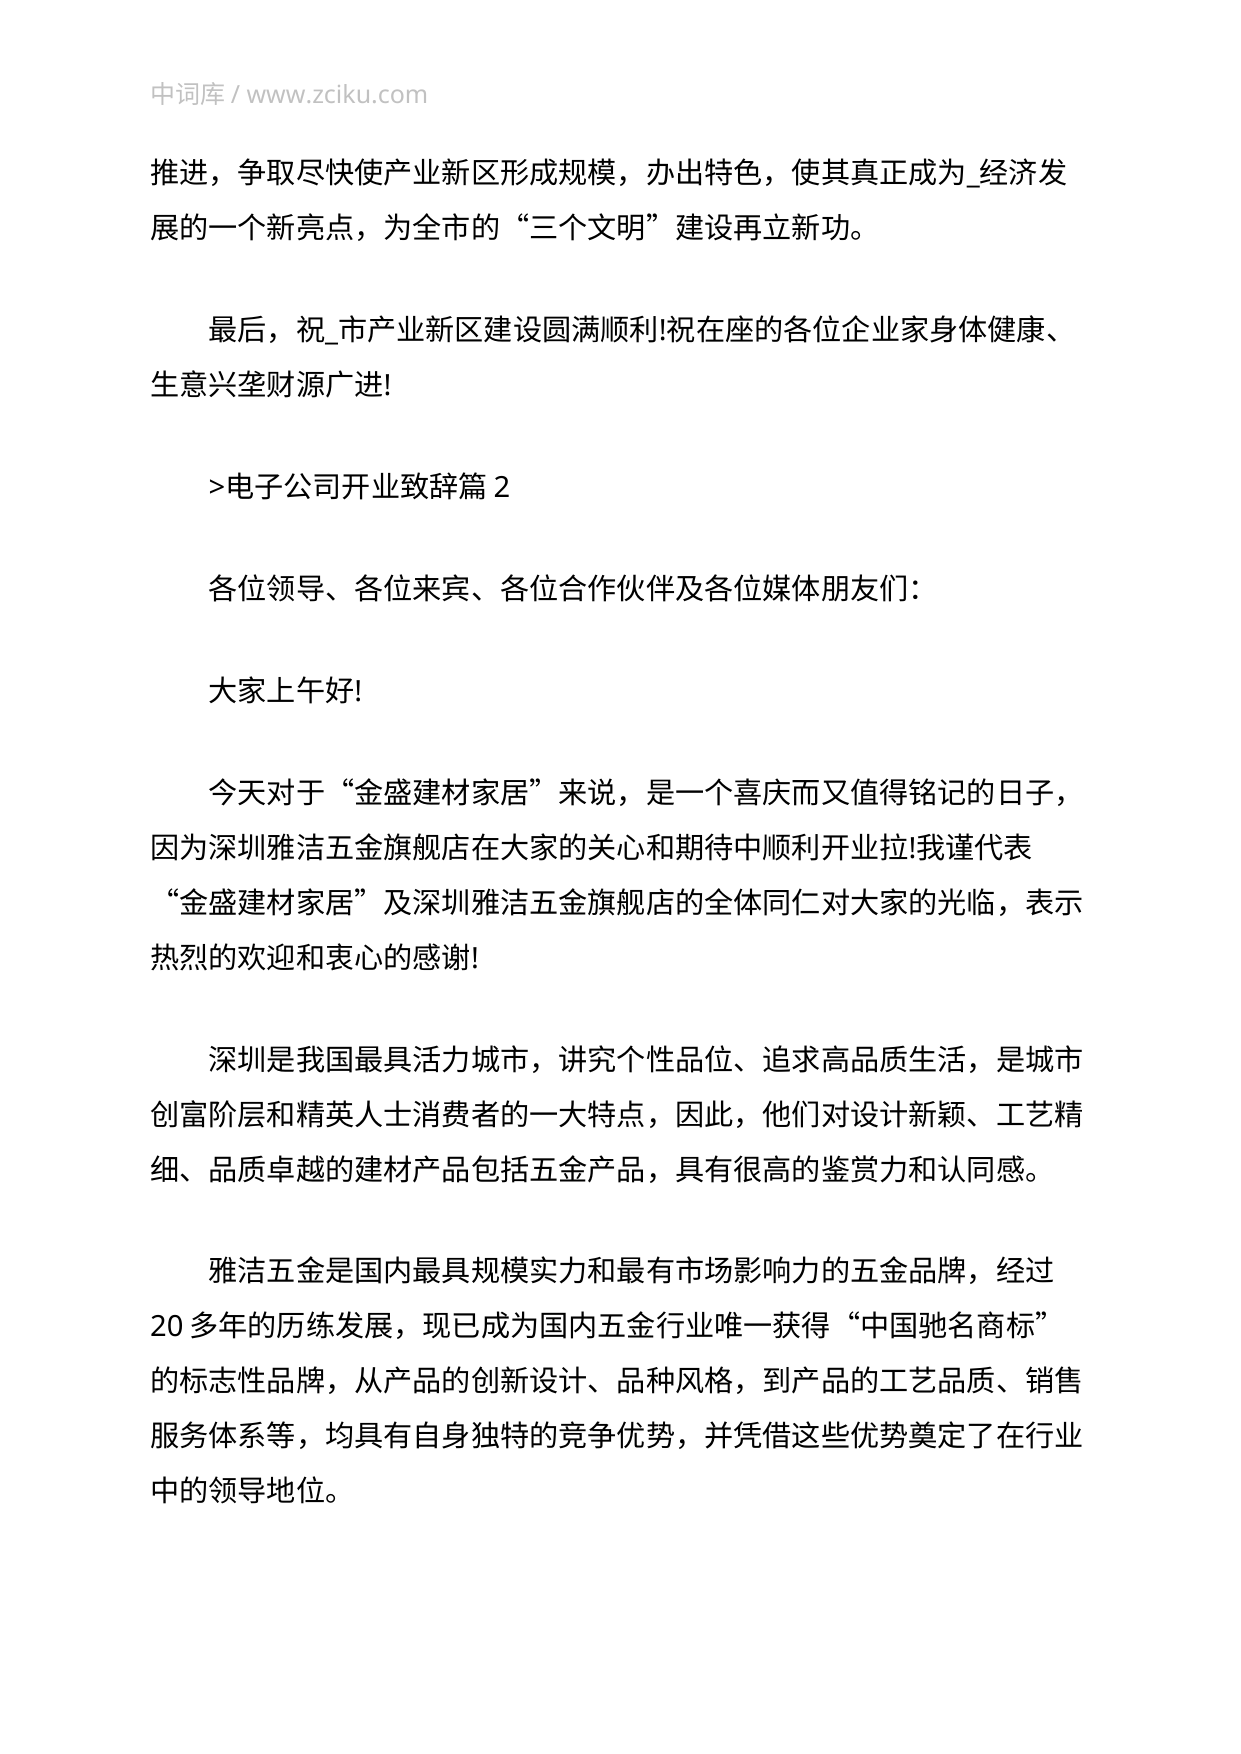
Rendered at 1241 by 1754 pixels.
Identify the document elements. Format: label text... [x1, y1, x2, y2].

text 各位领导、各位来宾、各位合作伙伴及各位媒体朋友们： [150, 566, 1090, 608]
text 雅洁五金是国内最具规模实力和最有市场影响力的五金品牌，经过20多年的历练发展，现已成为国内五金行业唯一获得“中国驰名商标”的标志性品牌，从产品的创新设计、品种风格，到产品的工艺品质、销售服务体系等，均具有自身独特的竞争优势，并凭借这些优势奠定了在行业中的领导地位。 [150, 1248, 1090, 1510]
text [150, 150, 1090, 247]
text 最后，祝_市产业新区建设圆满顺利!祝在座的各位企业家身体健康、生意兴垄财源广进! [150, 307, 1090, 404]
text >电子公司开业致辞篇2 [150, 464, 1090, 506]
text 大家上午好! [150, 667, 1090, 710]
text 深圳是我国最具活力城市，讲究个性品位、追求高品质生活，是城市创富阶层和精英人士消费者的一大特点，因此，他们对设计新颖、工艺精细、品质卓越的建材产品包括五金产品，具有很高的鉴赏力和认同感。 [150, 1036, 1090, 1188]
text 今天对于“金盛建材家居”来说，是一个喜庆而又值得铭记的日子，因为深圳雅洁五金旗舰店在大家的关心和期待中顺利开业拉!我谨代表“金盛建材家居”及深圳雅洁五金旗舰店的全体同仁对大家的光临，表示热烈的欢迎和衷心的感谢! [150, 769, 1090, 977]
